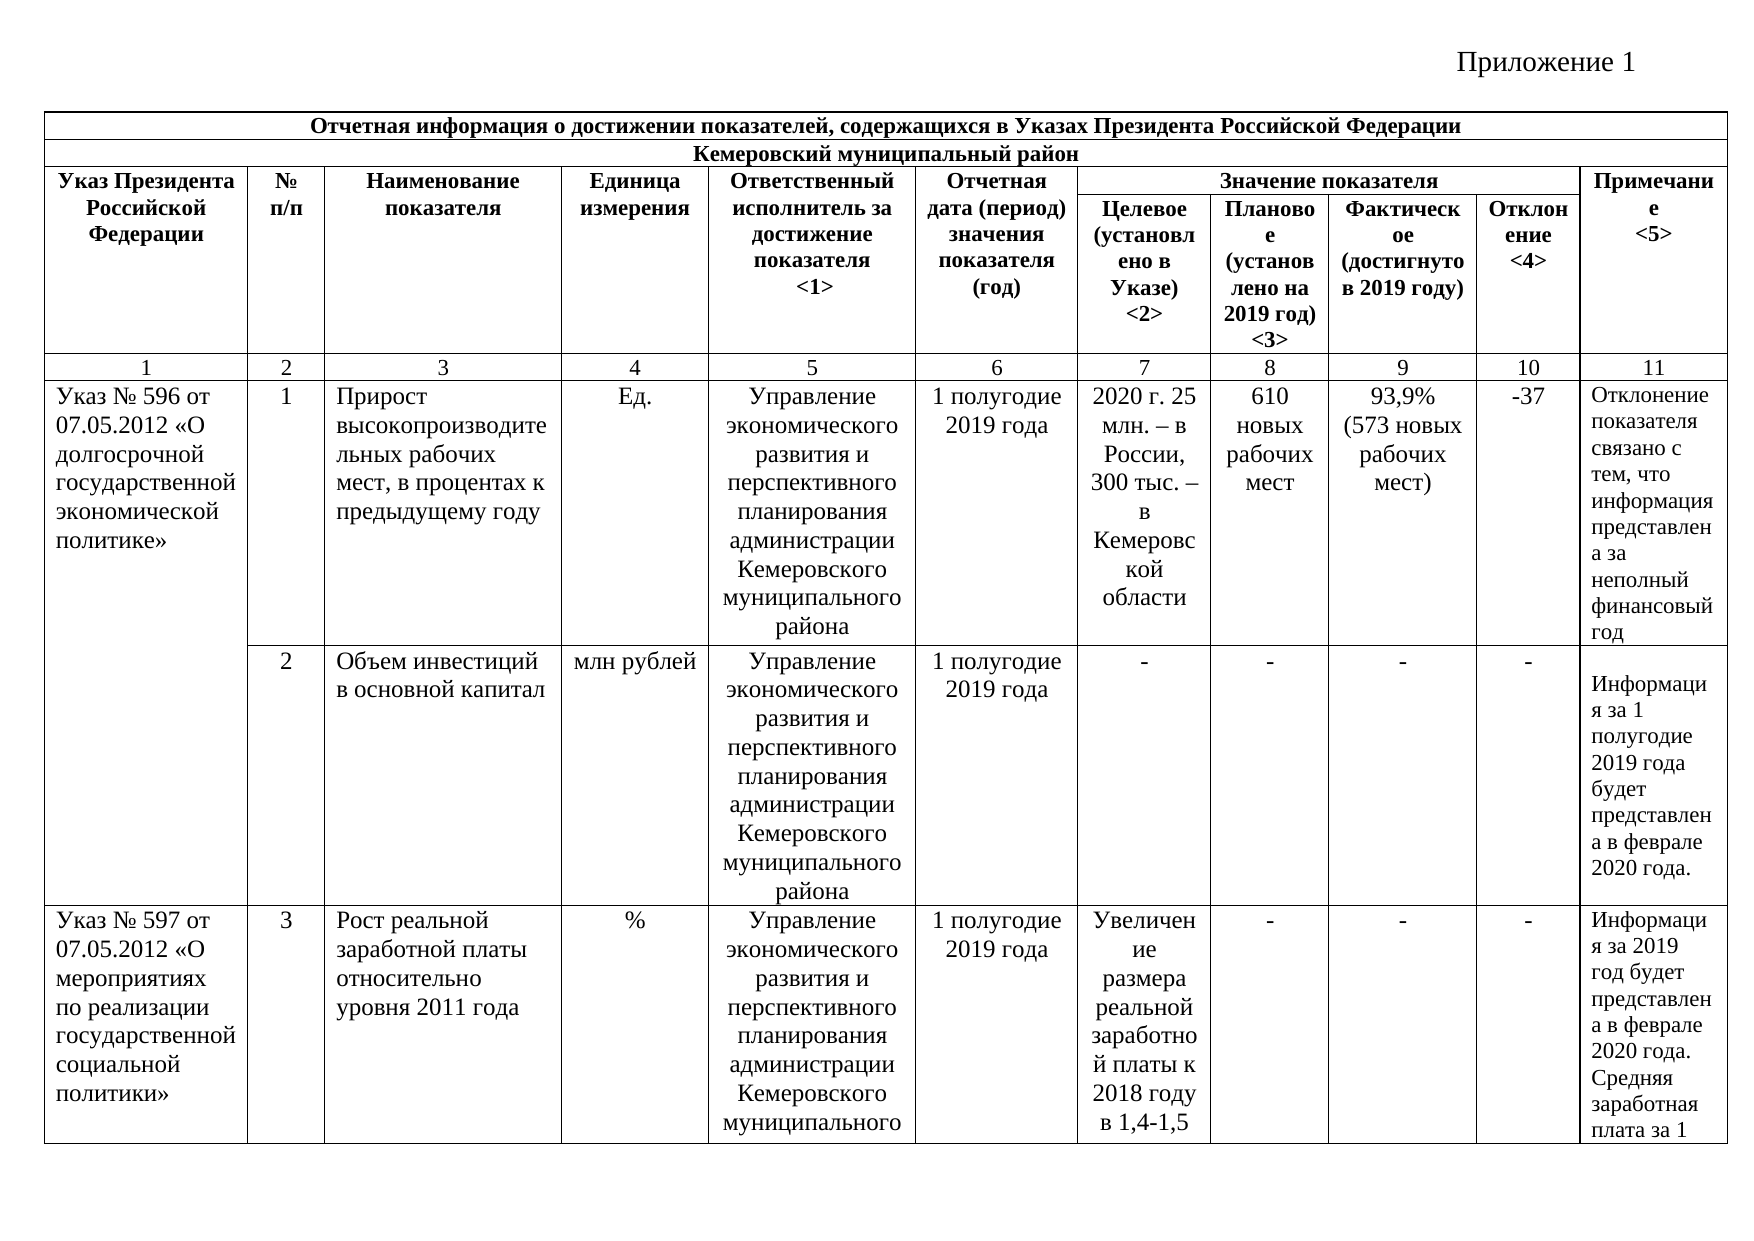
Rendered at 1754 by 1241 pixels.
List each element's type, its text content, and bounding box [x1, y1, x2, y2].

table_cell № п/п [248, 167, 324, 353]
table_cell Кемеровский муниципальный район [45, 140, 1727, 166]
table_cell Ед. [562, 381, 708, 645]
table_cell 610 новых рабочих мест [1211, 381, 1328, 645]
table_cell Плановое (установлено на 2019 год) <3> [1211, 195, 1328, 353]
table_header Отчетная информация о достижении показателей, содержащихся в Указах Президента Российской Федерации [45, 113, 1727, 139]
table_cell - [1078, 646, 1210, 904]
table_cell Информация за 1 полугодие 2019 года будет представлена в феврале 2020 года. [1581, 646, 1727, 904]
table_cell Отчетная дата (период) значения показателя (год) [916, 167, 1077, 353]
table_cell Фактическое (достигнуто в 2019 году) [1329, 195, 1476, 353]
table_cell 1 полугодие 2019 года [916, 381, 1077, 645]
table_cell Целевое (установлено в Указе) <2> [1078, 195, 1210, 353]
table_cell - [1329, 646, 1476, 904]
table_cell 8 [1211, 354, 1328, 380]
table_cell 4 [562, 354, 708, 380]
text Приложение 1 [118, 44, 1636, 78]
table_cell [1581, 906, 1727, 1143]
table_cell - [1211, 646, 1328, 904]
table_cell 9 [1329, 354, 1476, 380]
table_cell - [1477, 646, 1579, 904]
table_cell 7 [1078, 354, 1210, 380]
table_cell 11 [1581, 354, 1727, 380]
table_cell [45, 906, 247, 1143]
table_cell 6 [916, 354, 1077, 380]
table_cell Отклонение <4> [1477, 195, 1579, 353]
table_cell млн рублей [562, 646, 708, 904]
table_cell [1078, 906, 1210, 1143]
table_cell Указ № 596 от 07.05.2012 «О долгосрочной государственной экономической политике» [45, 381, 247, 904]
table_cell 3 [248, 906, 324, 1143]
table_cell Прирост высокопроизводительных рабочих мест, в процентах к предыдущему году [325, 381, 561, 645]
table_cell 1 полугодие 2019 года [916, 646, 1077, 904]
table_cell Единица измерения [562, 167, 708, 353]
table_cell - [1211, 906, 1328, 1143]
table_cell 1 [45, 354, 247, 380]
table_cell 1 [248, 381, 324, 645]
table_cell Наименование показателя [325, 167, 561, 353]
table_cell -37 [1477, 381, 1579, 645]
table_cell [709, 906, 915, 1143]
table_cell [325, 906, 561, 1143]
table_cell Отклонение показателя связано с тем, что информация представлена за неполный финансовый год [1581, 381, 1727, 645]
table_cell Значение показателя [1078, 167, 1579, 194]
table_cell % [562, 906, 708, 1143]
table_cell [916, 906, 1077, 1143]
table_cell Управление экономического развития и перспективного планирования администрации Кемеровского муниципального района [709, 646, 915, 904]
table_cell 5 [709, 354, 915, 380]
table_cell 2020 г. 25 млн. – в России, 300 тыс. – в Кемеровской области [1078, 381, 1210, 645]
table_cell - [1477, 906, 1579, 1143]
table_cell 93,9% (573 новых рабочих мест) [1329, 381, 1476, 645]
table_cell 2 [248, 354, 324, 380]
table_cell Ответственный исполнитель за достижение показателя <1> [709, 167, 915, 353]
table_cell - [1329, 906, 1476, 1143]
table_cell 2 [248, 646, 324, 904]
table_cell Управление экономического развития и перспективного планирования администрации Кемеровского муниципального района [709, 381, 915, 645]
table_cell Указ Президента Российской Федерации [45, 167, 247, 353]
table_cell Примечание <5> [1581, 167, 1727, 353]
table_cell Объем инвестиций в основной капитал [325, 646, 561, 904]
table_cell 10 [1477, 354, 1579, 380]
table_cell 3 [325, 354, 561, 380]
